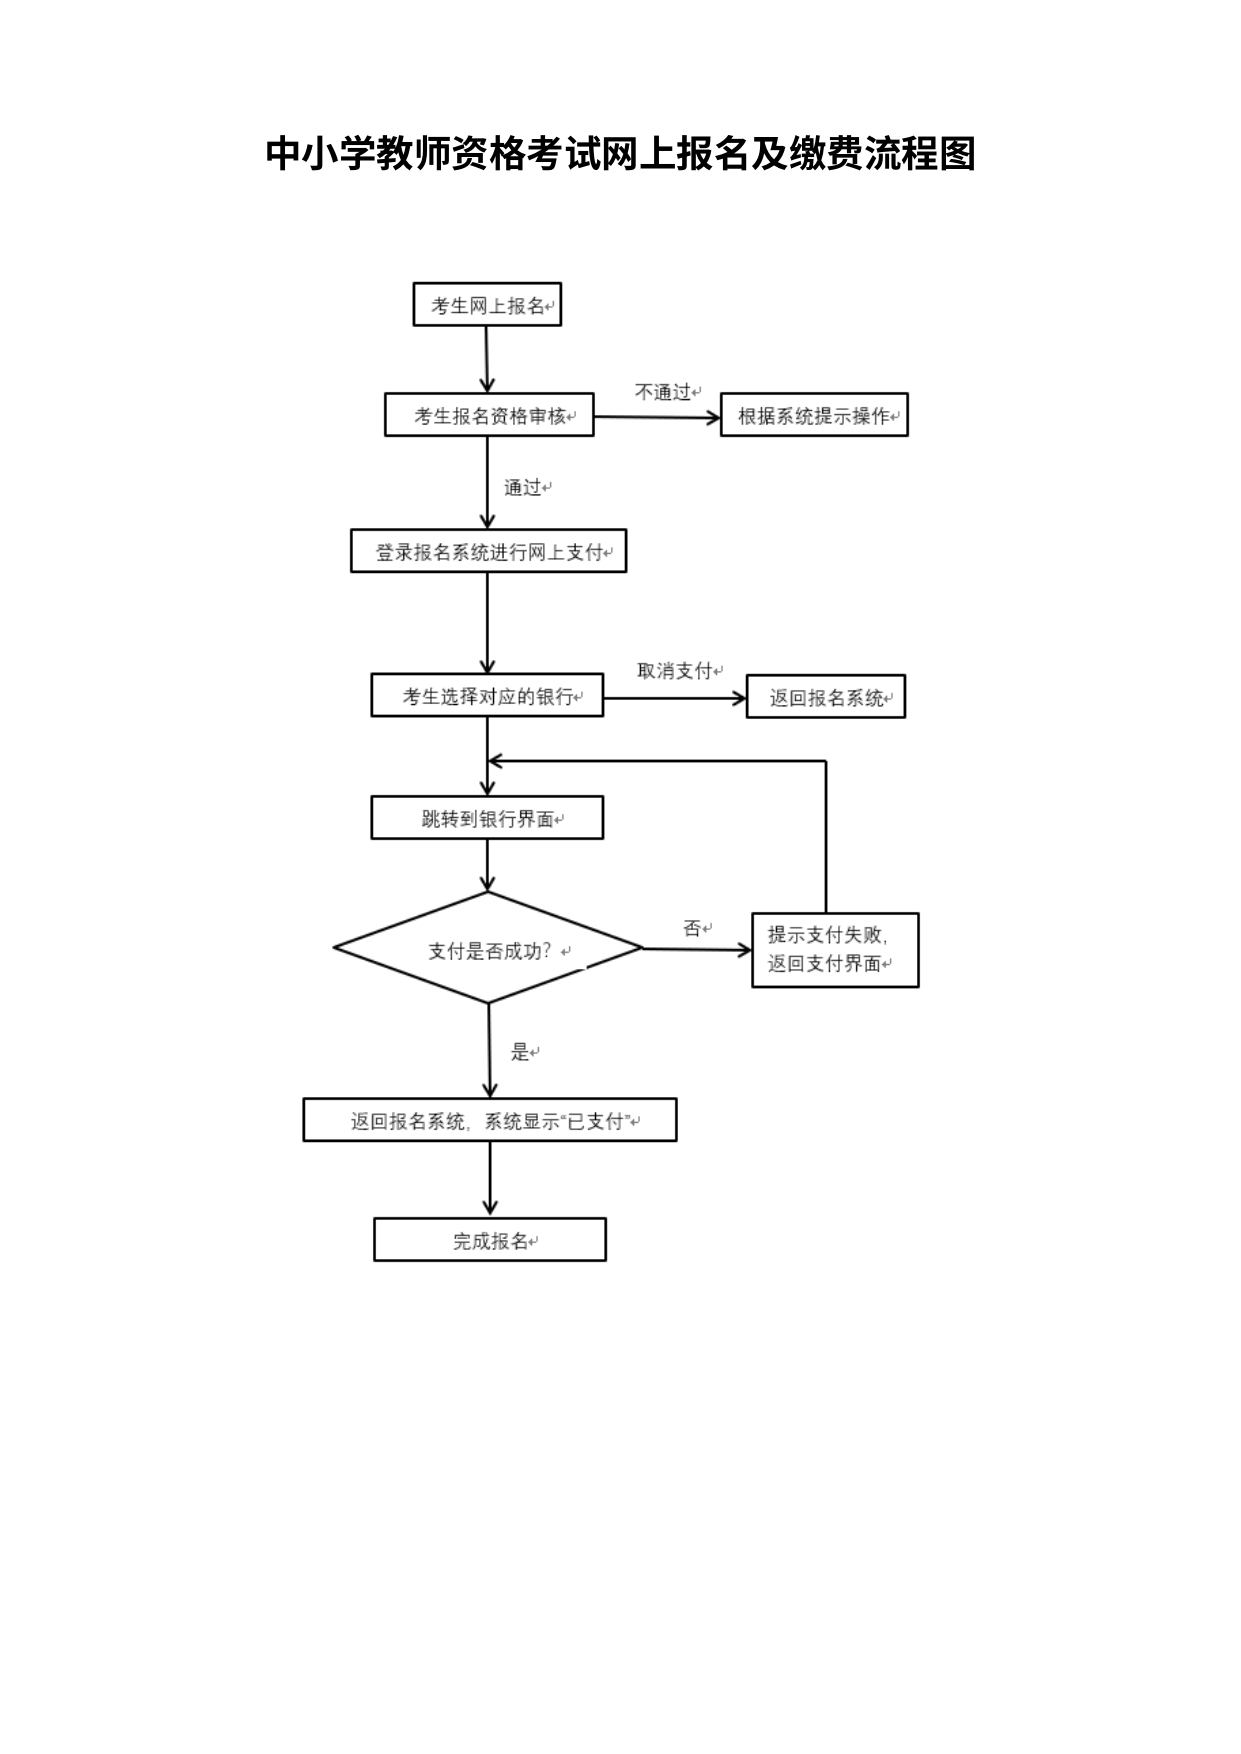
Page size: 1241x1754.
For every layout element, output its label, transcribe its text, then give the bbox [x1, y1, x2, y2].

picture [187, 249, 1052, 1288]
text 中小学教师资格考试网上报名及缴费流程图 [187, 119, 1053, 184]
